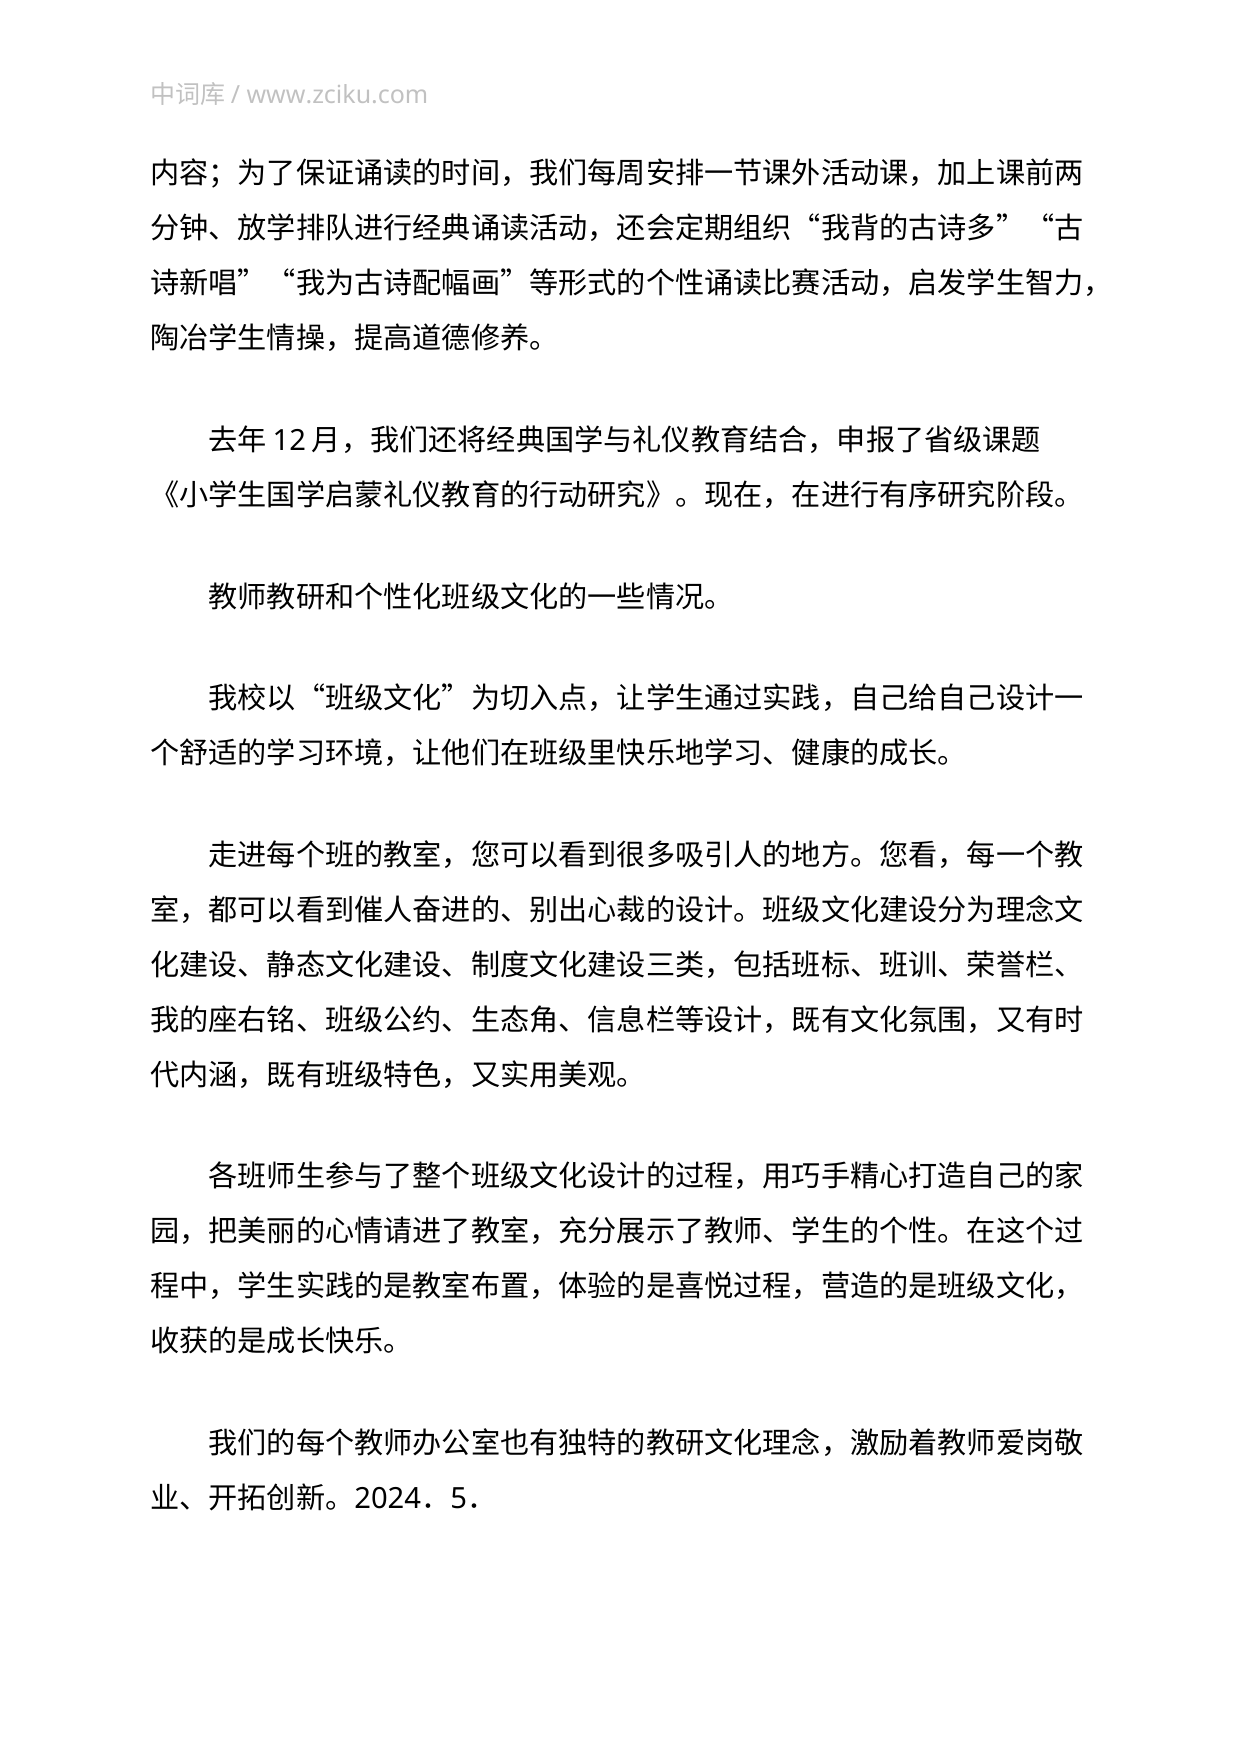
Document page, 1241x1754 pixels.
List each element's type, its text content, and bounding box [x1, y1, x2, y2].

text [150, 150, 1090, 357]
text 我校以“班级文化”为切入点，让学生通过实践，自己给自己设计一个舒适的学习环境，让他们在班级里快乐地学习、健康的成长。 [150, 675, 1090, 772]
text 我们的每个教师办公室也有独特的教研文化理念，激励着教师爱岗敬业、开拓创新。2024．5． [150, 1419, 1090, 1517]
text 去年12月，我们还将经典国学与礼仪教育结合，申报了省级课题《小学生国学启蒙礼仪教育的行动研究》。现在，在进行有序研究阶段。 [150, 416, 1090, 514]
text 走进每个班的教室，您可以看到很多吸引人的地方。您看，每一个教室，都可以看到催人奋进的、别出心裁的设计。班级文化建设分为理念文化建设、静态文化建设、制度文化建设三类，包括班标、班训、荣誉栏、我的座右铭、班级公约、生态角、信息栏等设计，既有文化氛围，又有时代内涵，既有班级特色，又实用美观。 [150, 832, 1090, 1093]
text 教师教研和个性化班级文化的一些情况。 [150, 573, 1090, 616]
text 各班师生参与了整个班级文化设计的过程，用巧手精心打造自己的家园，把美丽的心情请进了教室，充分展示了教师、学生的个性。在这个过程中，学生实践的是教室布置，体验的是喜悦过程，营造的是班级文化，收获的是成长快乐。 [150, 1153, 1090, 1360]
